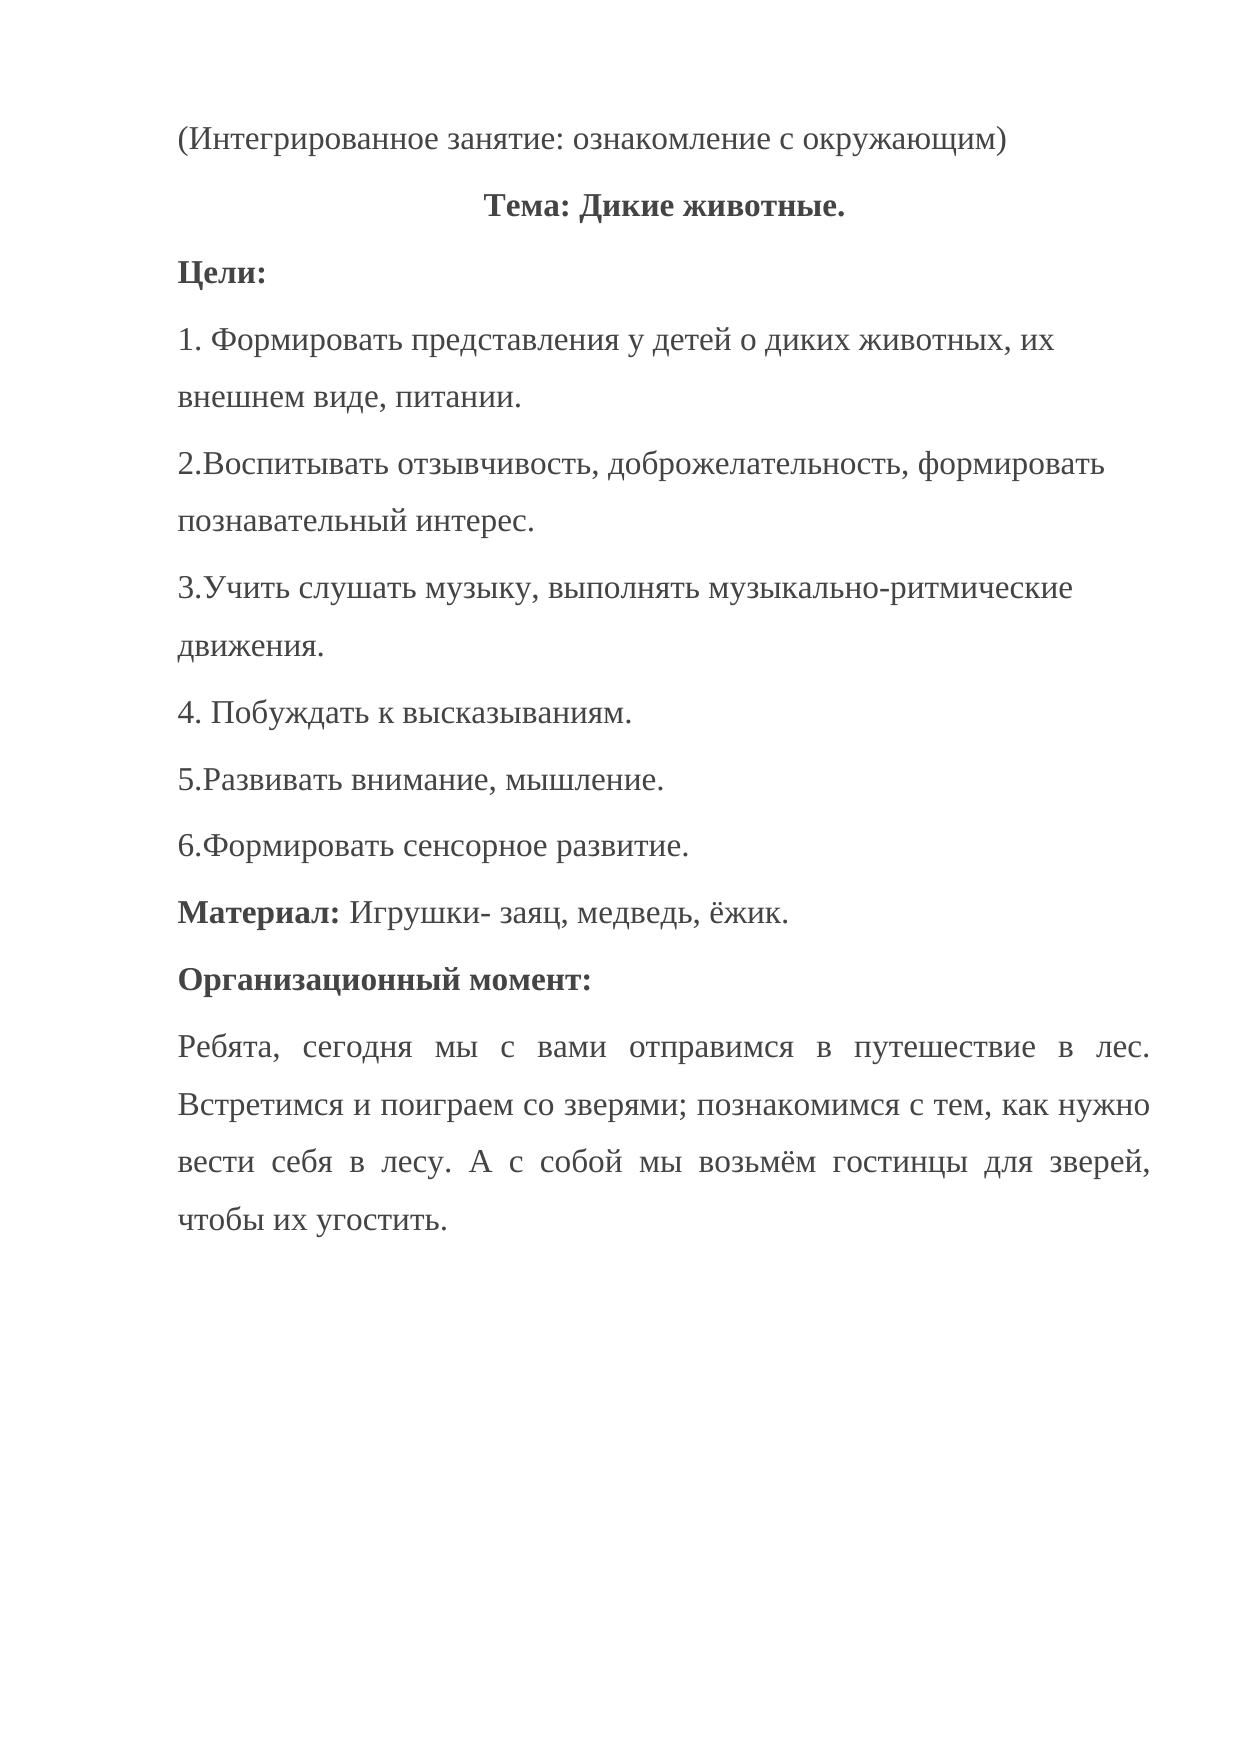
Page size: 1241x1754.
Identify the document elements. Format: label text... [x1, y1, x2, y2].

text Материал: Игрушки- заяц, медведь, ёжик. [177, 892, 1152, 931]
text Организационный момент: [177, 959, 1152, 998]
text Цели: [177, 252, 1152, 290]
text 4. Побуждать к высказываниям. [177, 692, 1152, 730]
text 1. Формировать представления у детей о диких животных, их внешнем виде, питании. [177, 319, 1152, 414]
text (Интегрированное занятие: ознакомление с окружающим) [177, 118, 1152, 156]
text 3.Учить слушать музыку, выполнять музыкально-ритмические движения. [177, 567, 1152, 663]
text 5.Развивать внимание, мышление. [177, 759, 1152, 797]
text Тема: Дикие животные. [177, 185, 1152, 223]
text 2.Воспитывать отзывчивость, доброжелательность, формировать познавательный интерес. [177, 443, 1152, 539]
text Ребята, сегодня мы с вами отправимся в путешествие в лес. Встретимся и поиграем со зверями; познакомимся с тем, как нужно вести себя в лесу. А с собой мы возьмём гостинцы для зверей, чтобы их угостить. [177, 1026, 1152, 1237]
text 6.Формировать сенсорное развитие. [177, 826, 1152, 864]
